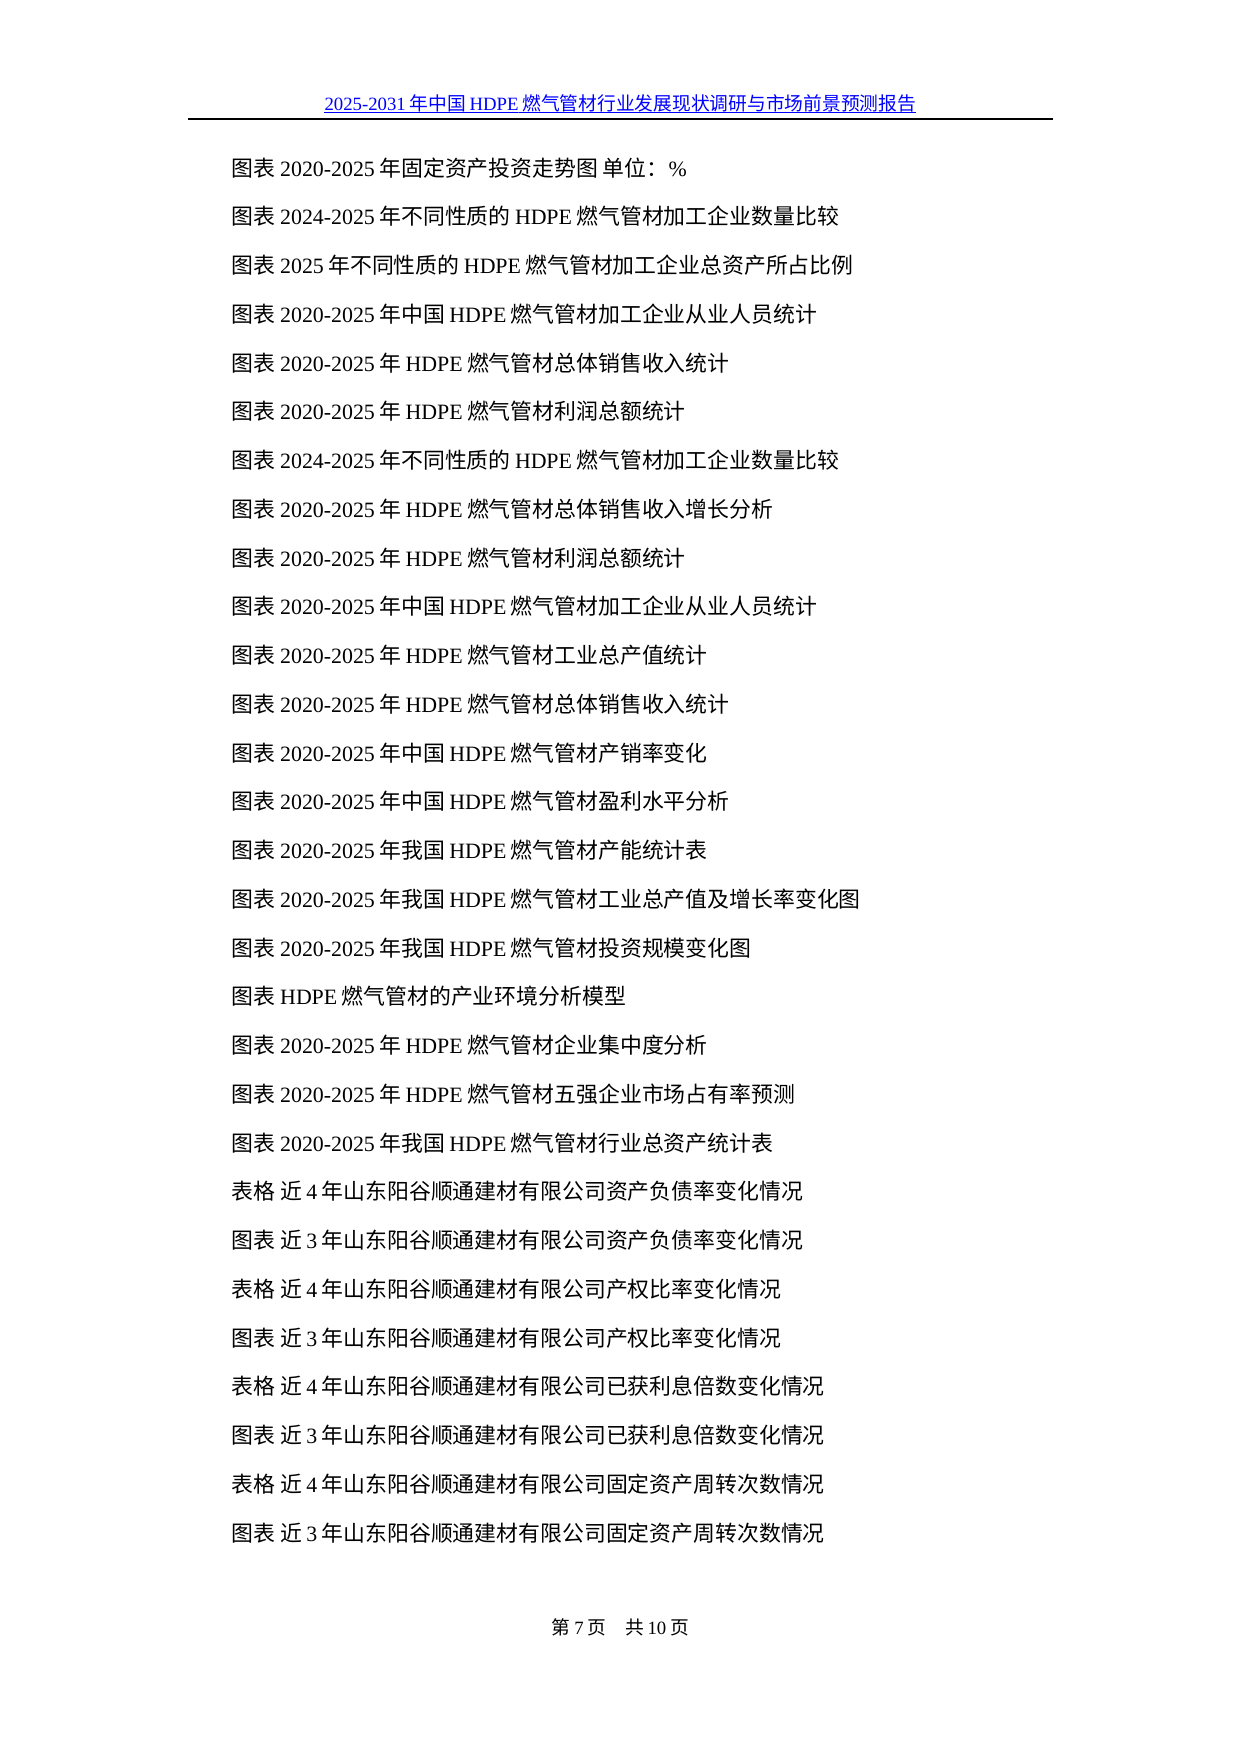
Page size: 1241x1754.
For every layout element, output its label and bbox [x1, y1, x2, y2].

text [187, 150, 1053, 1548]
